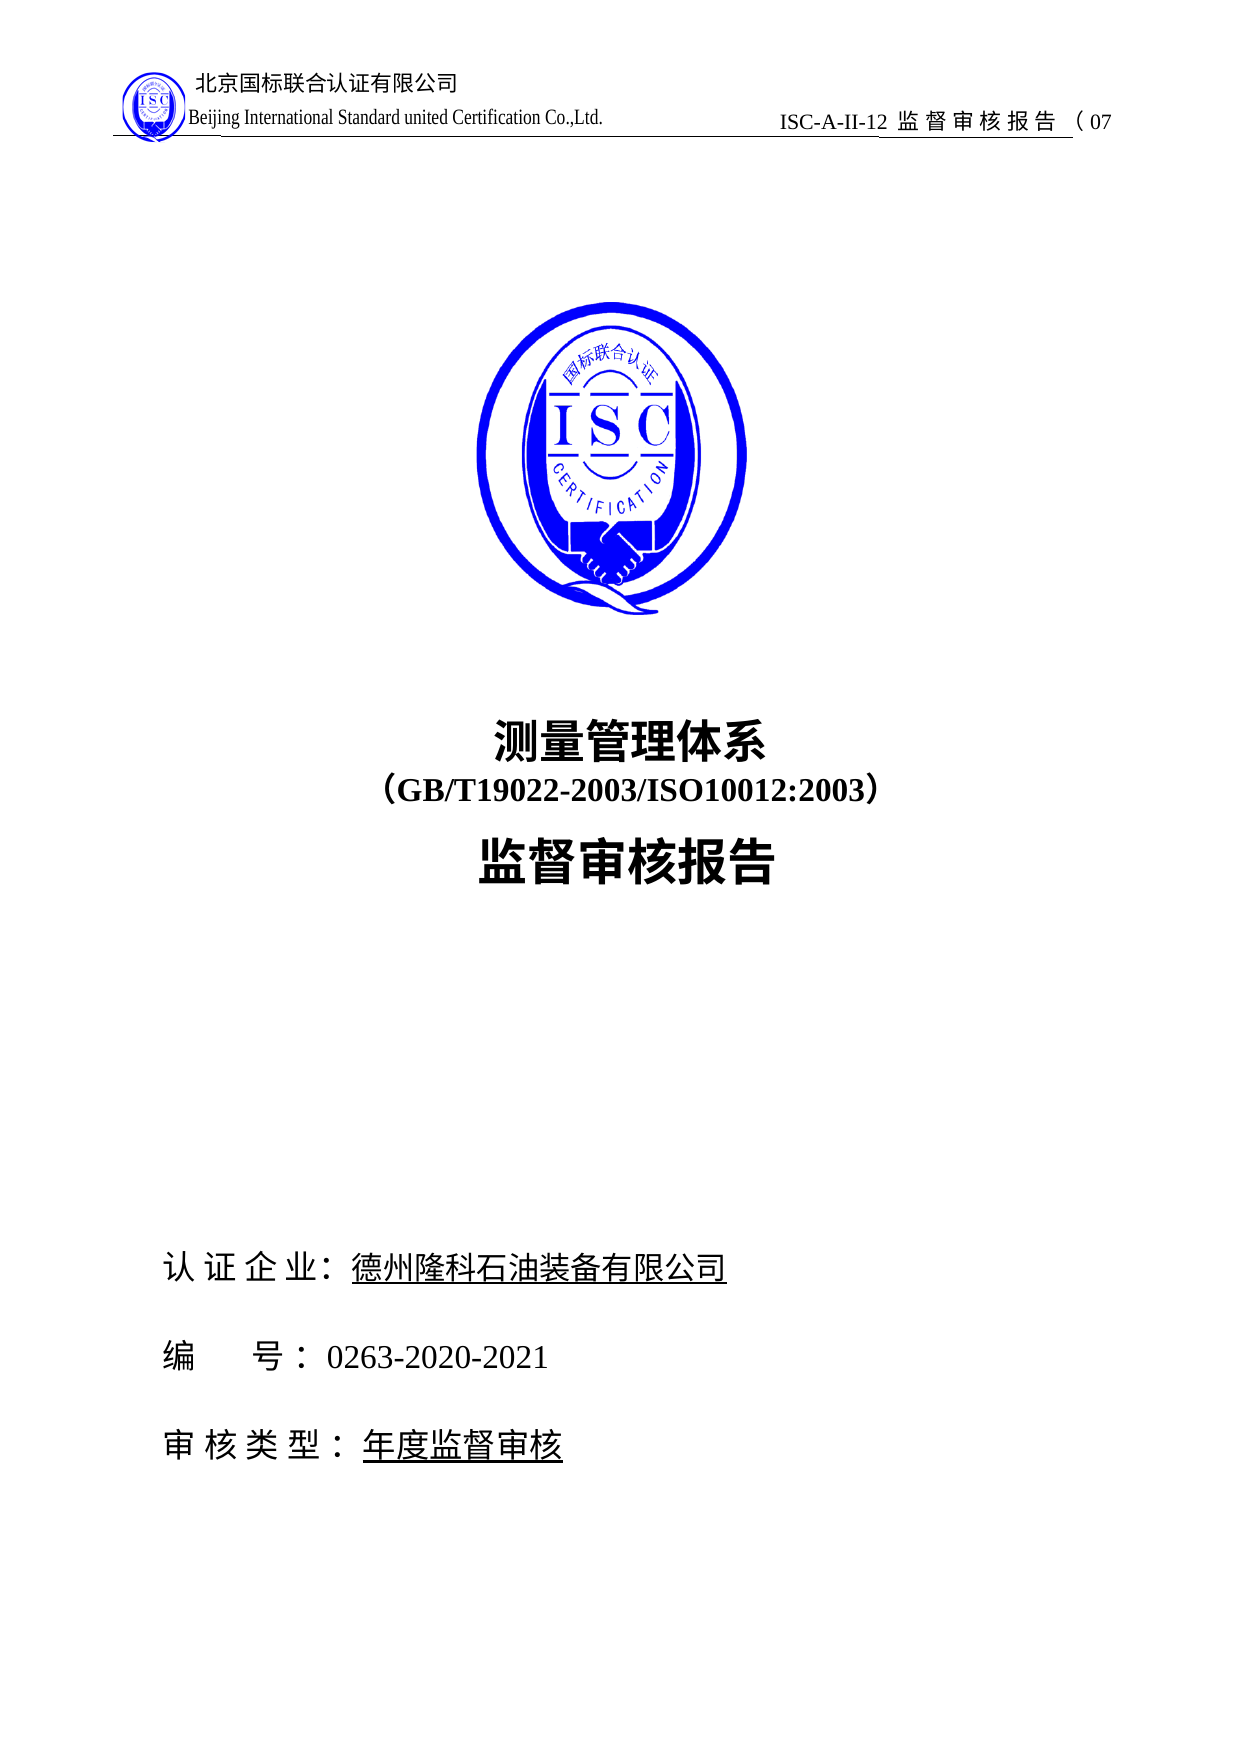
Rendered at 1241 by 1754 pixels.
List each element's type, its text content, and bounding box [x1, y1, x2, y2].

text 审核类型：年度监督审核 [162, 1411, 1093, 1476]
text 测量管理体系 [162, 716, 1093, 768]
picture [121, 72, 185, 141]
text （GB/T19022-2003/ISO10012:2003） [162, 768, 1093, 810]
picture [476, 302, 758, 615]
text 认 证 企 业：德州隆科石油装备有限公司 [162, 1233, 1093, 1298]
text 编 号：0263-2020-2021 [162, 1322, 1093, 1387]
text 监督审核报告 [162, 810, 1093, 908]
